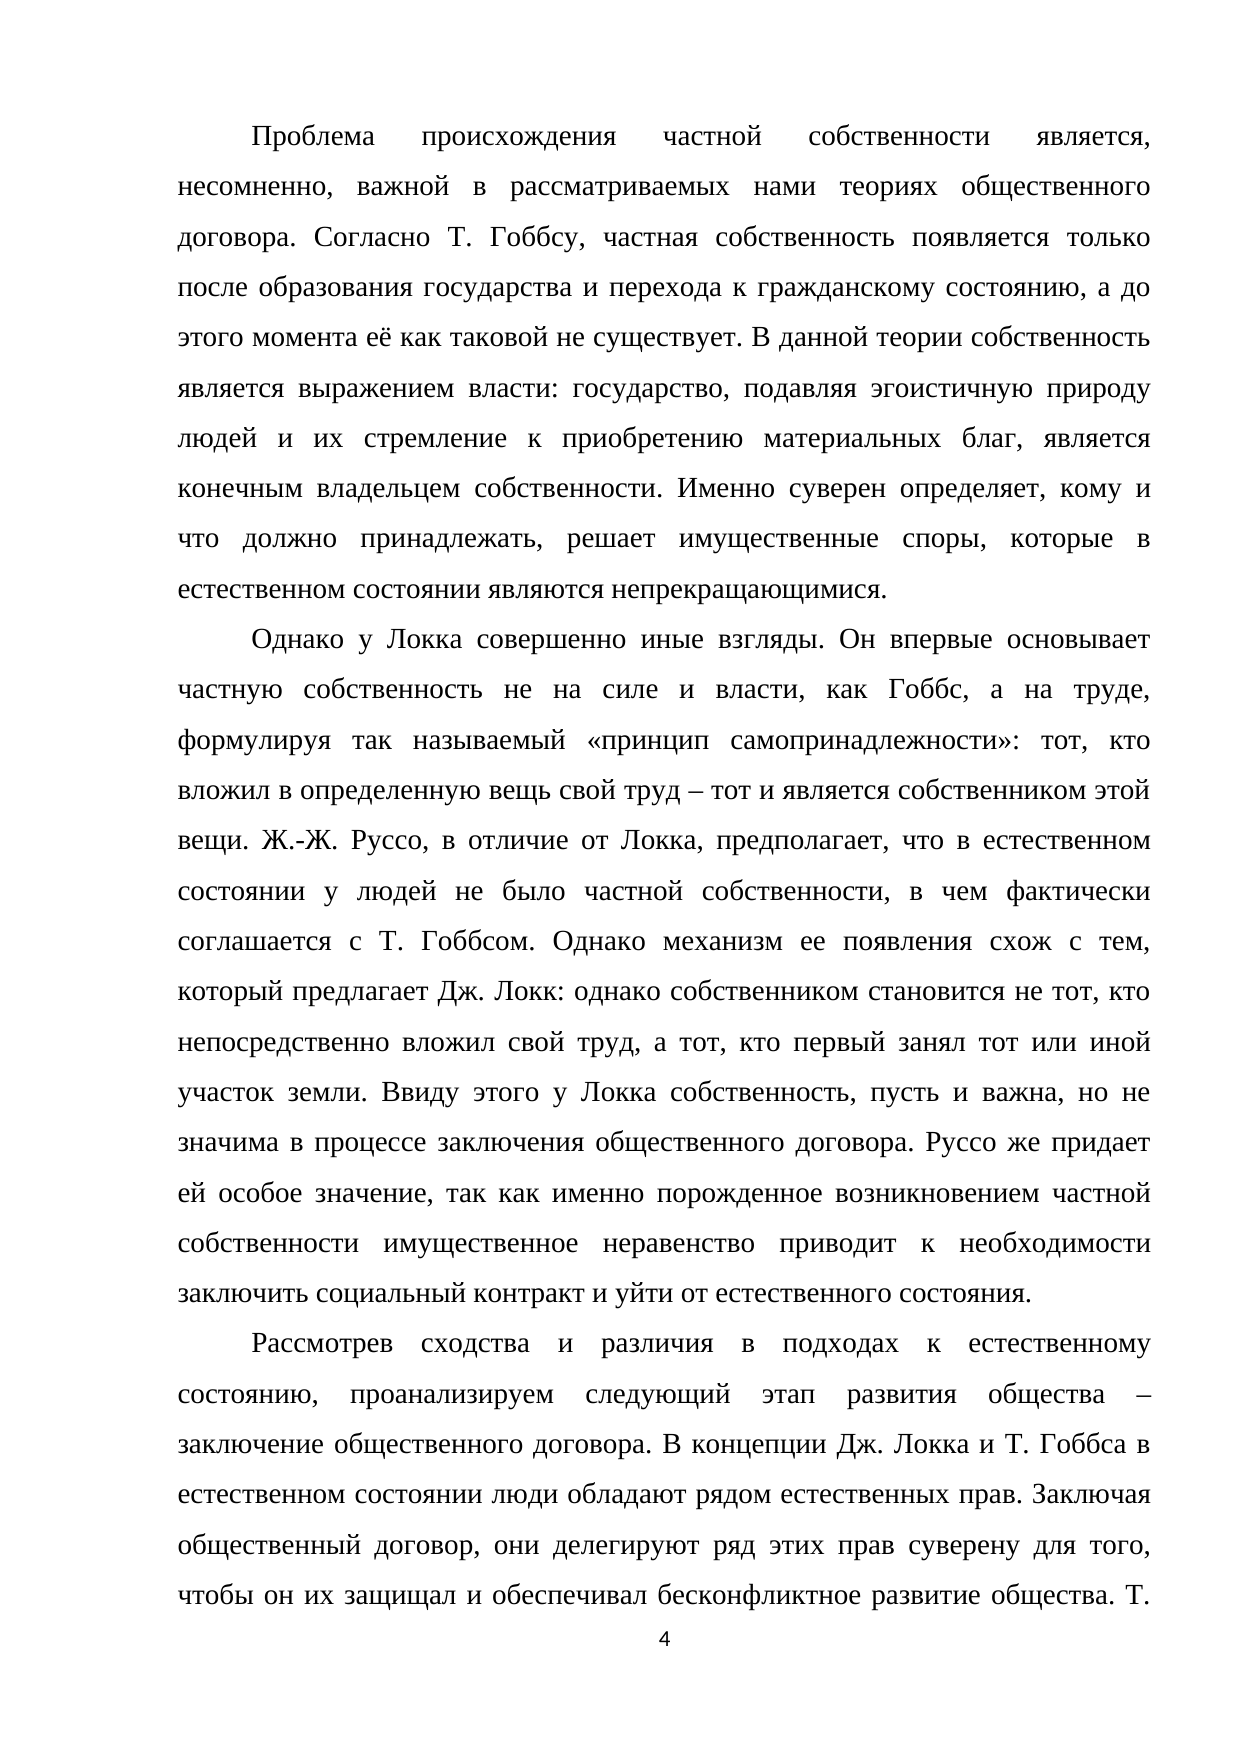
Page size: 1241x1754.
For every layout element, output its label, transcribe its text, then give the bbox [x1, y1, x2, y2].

text Проблема происхождения частной собственности является, несомненно, важной в рассматриваемых нами теориях общественного договора. Согласно Т. Гоббсу, частная собственность появляется только после образования государства и перехода к гражданскому состоянию, а до этого момента её как таковой не существует. В данной теории собственность является выражением власти: государство, подавляя эгоистичную природу людей и их стремление к приобретению материальных благ, является конечным владельцем собственности. Именно суверен определяет, кому и что должно принадлежать, решает имущественные споры, которые в естественном состоянии являются непрекращающимися. [177, 118, 1152, 604]
text Однако у Локка совершенно иные взгляды. Он впервые основывает частную собственность не на силе и власти, как Гоббс, а на труде, формулируя так называемый «принцип самопринадлежности»: тот, кто вложил в определенную вещь свой труд – тот и является собственником этой вещи. Ж.-Ж. Руссо, в отличие от Локка, предполагает, что в естественном состоянии у людей не было частной собственности, в чем фактически соглашается с Т. Гоббсом. Однако механизм ее появления схож с тем, который предлагает Дж. Локк: однако собственником становится не тот, кто непосредственно вложил свой труд, а тот, кто первый занял тот или иной участок земли. Ввиду этого у Локка собственность, пусть и важна, но не значима в процессе заключения общественного договора. Руссо же придает ей особое значение, так как именно порожденное возникновением частной собственности имущественное неравенство приводит к необходимости заключить социальный контракт и уйти от естественного состояния. [177, 621, 1152, 1309]
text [177, 1326, 1152, 1611]
